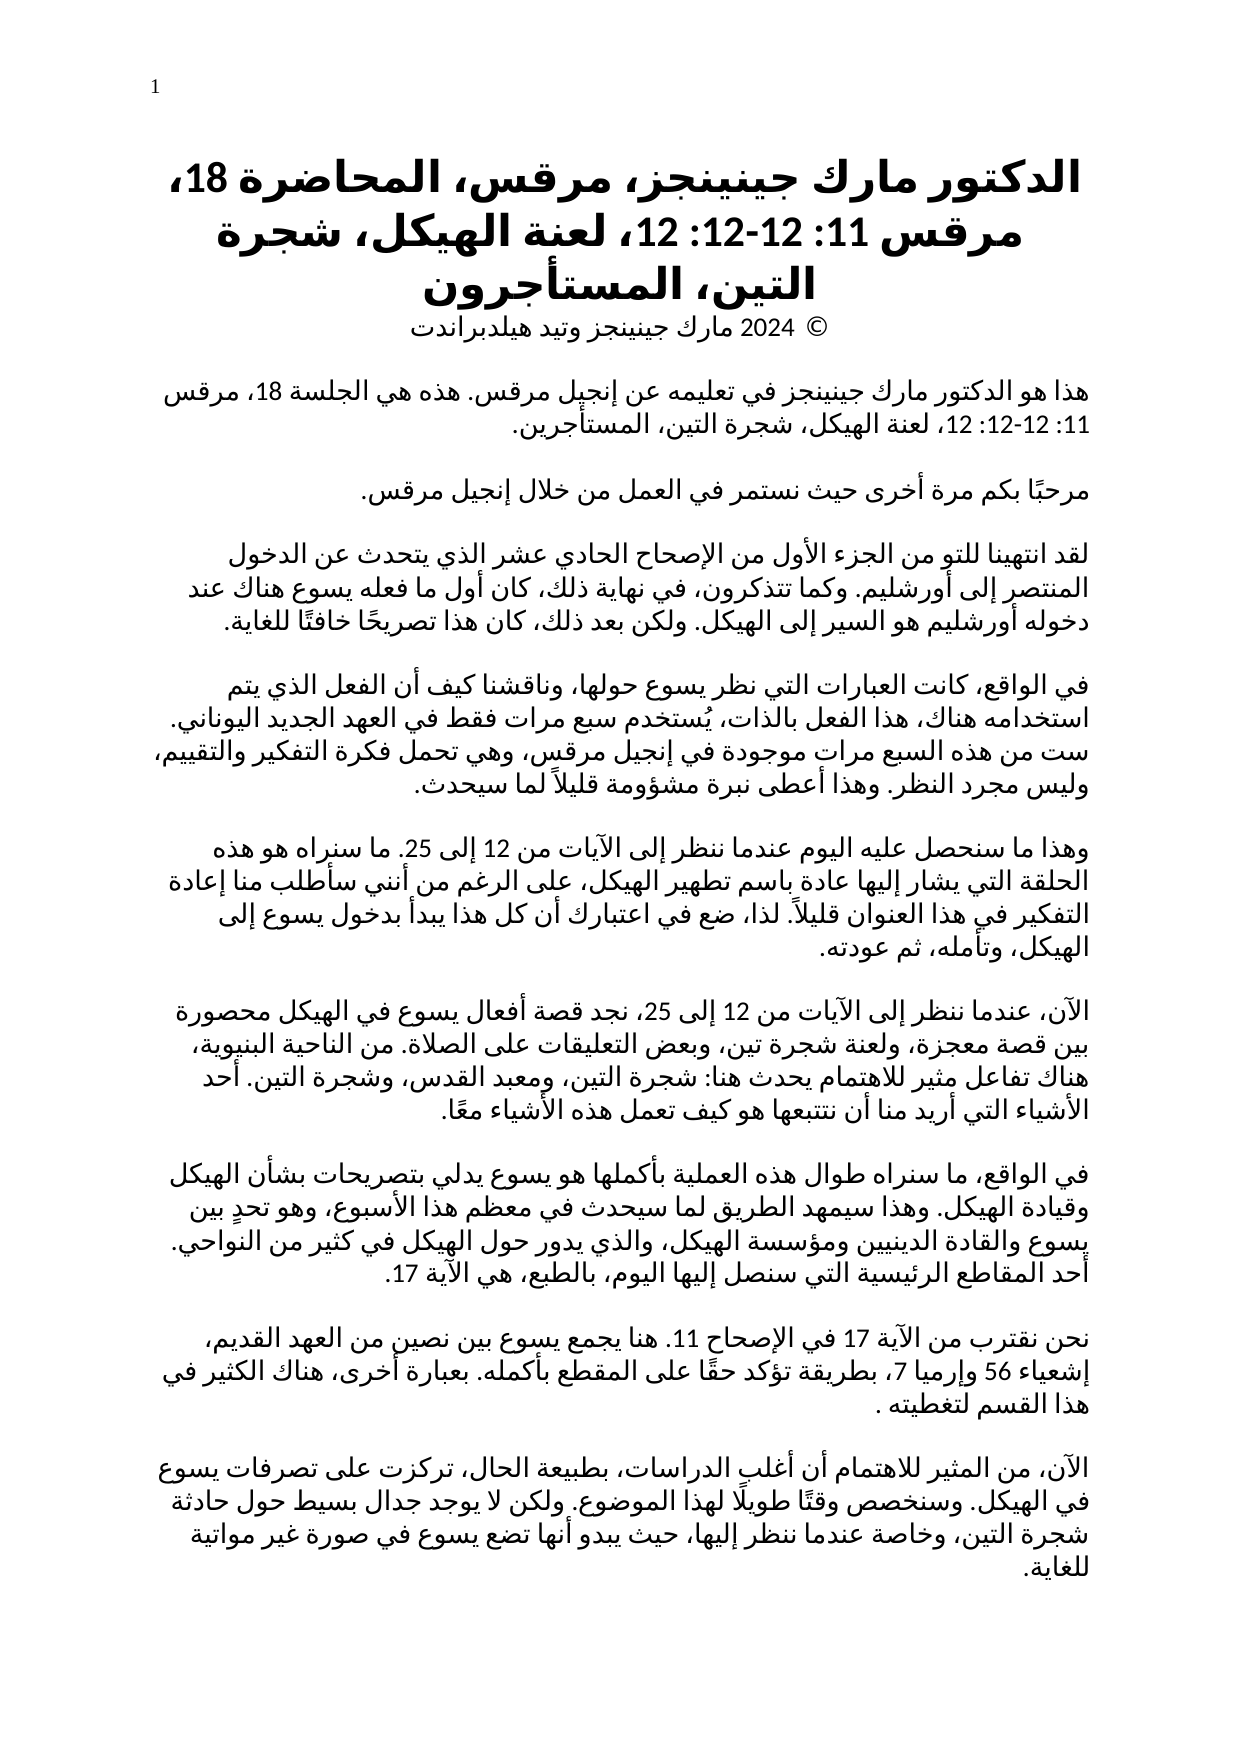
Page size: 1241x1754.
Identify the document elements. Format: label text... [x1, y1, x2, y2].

text وهذا ما سنحصل عليه اليوم عندما ننظر إلى الآيات من 12 إلى 25. ما سنراه هو هذه الحلقة التي يشار إليها عادة باسم تطهير الهيكل، على الرغم من أنني سأطلب منا إعادة التفكير في هذا العنوان قليلاً. لذا، ضع في اعتبارك أن كل هذا يبدأ بدخول يسوع إلى الهيكل، وتأمله، ثم عودته. [150, 831, 1090, 963]
text في الواقع، كانت العبارات التي نظر يسوع حولها، وناقشنا كيف أن الفعل الذي يتم استخدامه هناك، هذا الفعل بالذات، يُستخدم سبع مرات فقط في العهد الجديد اليوناني. ست من هذه السبع مرات موجودة في إنجيل مرقس، وهي تحمل فكرة التفكير والتقييم، وليس مجرد النظر. وهذا أعطى نبرة مشؤومة قليلاً لما سيحدث. [150, 668, 1090, 800]
text نحن نقترب من الآية 17 في الإصحاح 11. هنا يجمع يسوع بين نصين من العهد القديم، إشعياء 56 وإرميا 7، بطريقة تؤكد حقًا على المقطع بأكمله. بعبارة أخرى، هناك الكثير في هذا القسم لتغطيته . [150, 1321, 1090, 1420]
text © 2024 مارك جينينجز وتيد هيلدبراندت [150, 310, 1090, 343]
text لقد انتهينا للتو من الجزء الأول من الإصحاح الحادي عشر الذي يتحدث عن الدخول المنتصر إلى أورشليم. وكما تتذكرون، في نهاية ذلك، كان أول ما فعله يسوع هناك عند دخوله أورشليم هو السير إلى الهيكل. ولكن بعد ذلك، كان هذا تصريحًا خافتًا للغاية. [150, 538, 1090, 637]
text الآن، من المثير للاهتمام أن أغلب الدراسات، بطبيعة الحال، تركزت على تصرفات يسوع في الهيكل. وسنخصص وقتًا طويلًا لهذا الموضوع. ولكن لا يوجد جدال بسيط حول حادثة شجرة التين، وخاصة عندما ننظر إليها، حيث يبدو أنها تضع يسوع في صورة غير مواتية للغاية. [150, 1451, 1090, 1583]
text في الواقع، ما سنراه طوال هذه العملية بأكملها هو يسوع يدلي بتصريحات بشأن الهيكل وقيادة الهيكل. وهذا سيمهد الطريق لما سيحدث في معظم هذا الأسبوع، وهو تحدٍ بين يسوع والقادة الدينيين ومؤسسة الهيكل، والذي يدور حول الهيكل في كثير من النواحي. أحد المقاطع الرئيسية التي سنصل إليها اليوم، بالطبع، هي الآية 17. [150, 1158, 1090, 1290]
text هذا هو الدكتور مارك جينينجز في تعليمه عن إنجيل مرقس. هذه هي الجلسة 18، مرقس 11: 12-12: 12، لعنة الهيكل، شجرة التين، المستأجرين. مرحبًا بكم مرة أخرى حيث نستمر في العمل من خلال إنجيل مرقس. [150, 374, 1090, 507]
text الآن، عندما ننظر إلى الآيات من 12 إلى 25، نجد قصة أفعال يسوع في الهيكل محصورة بين قصة معجزة، ولعنة شجرة تين، وبعض التعليقات على الصلاة. من الناحية البنيوية، هناك تفاعل مثير للاهتمام يحدث هنا: شجرة التين، ومعبد القدس، وشجرة التين. أحد الأشياء التي أريد منا أن نتتبعها هو كيف تعمل هذه الأشياء معًا. [150, 994, 1090, 1126]
text الدكتور مارك جينينجز، مرقس، المحاضرة 18، مرقس 11: 12-12: 12، لعنة الهيكل، شجرة التين، المستأجرون [150, 150, 1090, 310]
